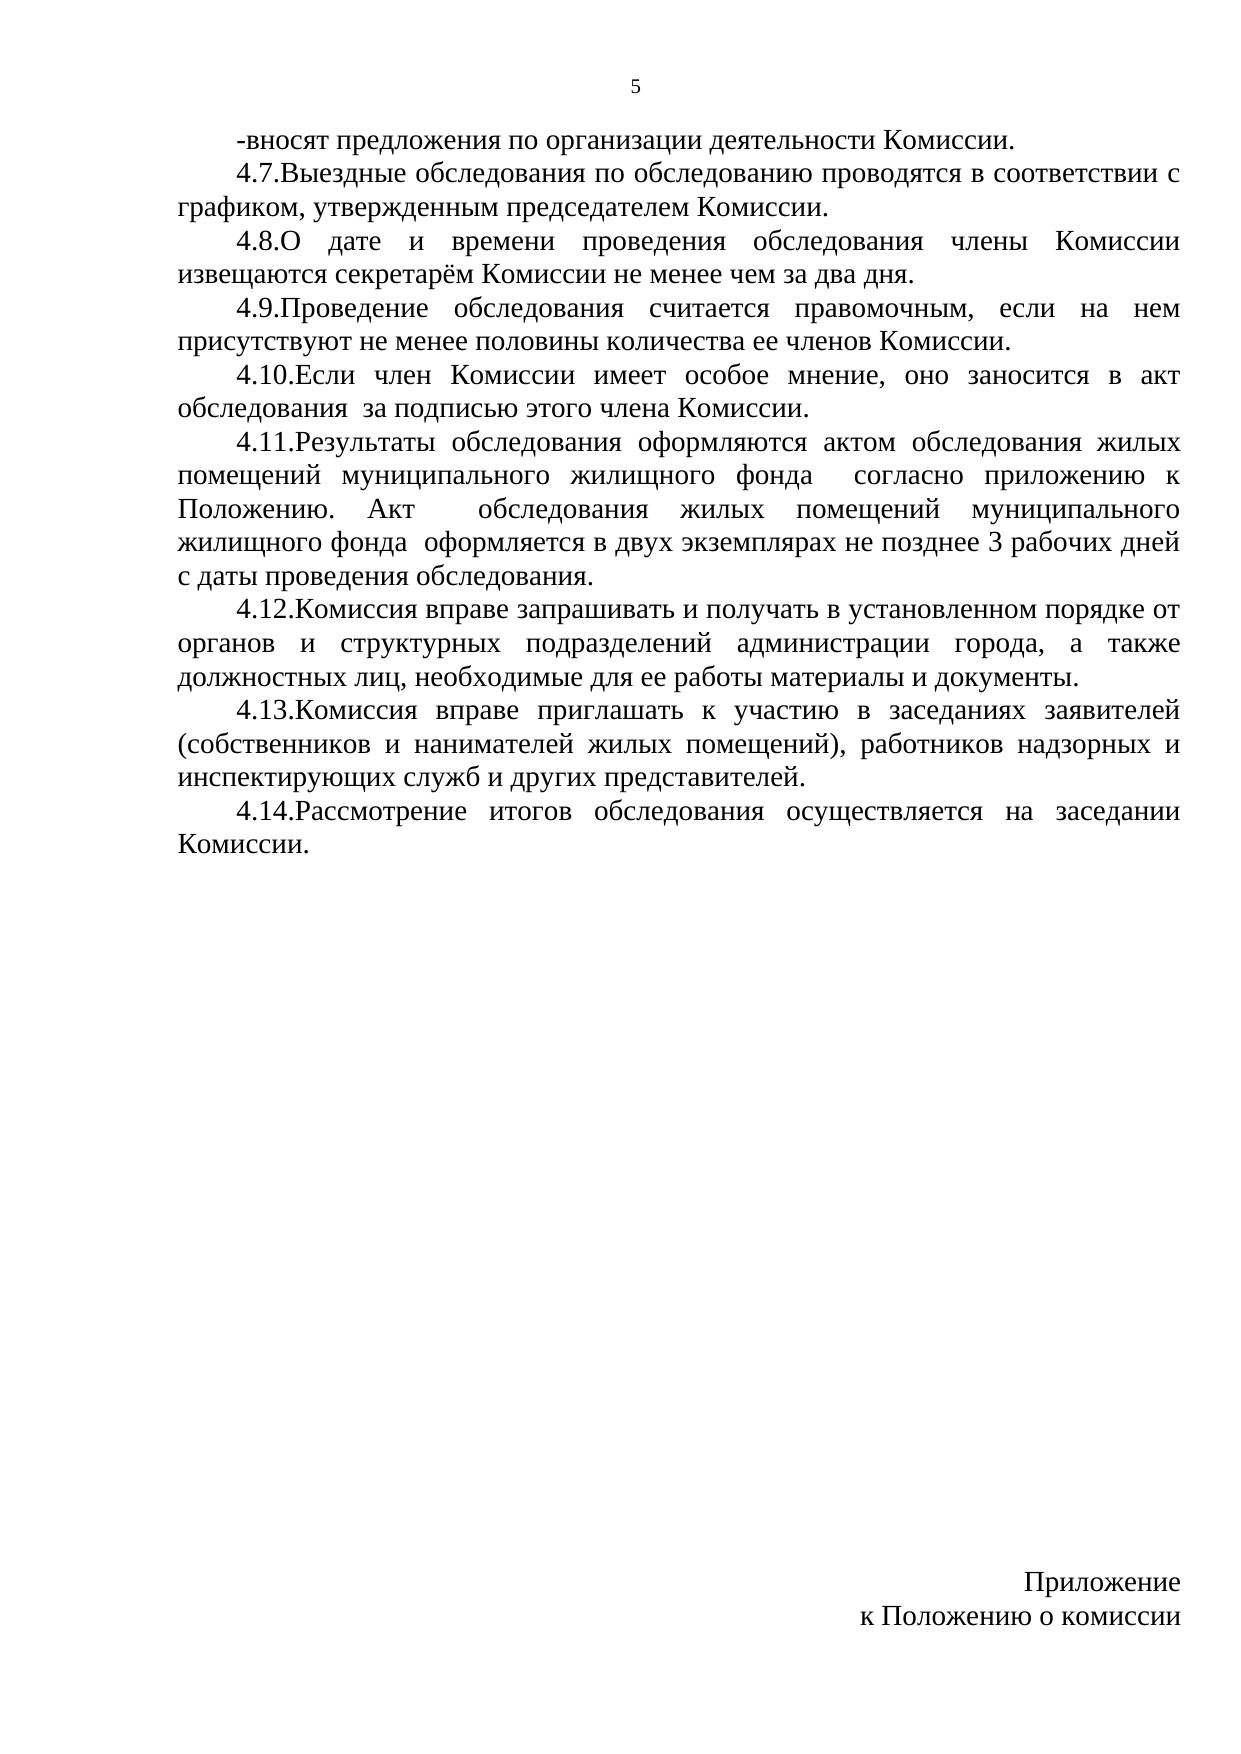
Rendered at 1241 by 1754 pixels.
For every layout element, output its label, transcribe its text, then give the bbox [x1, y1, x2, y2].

text 4.11.Результаты обследования оформляются актом обследования жилых помещений муниципального жилищного фонда согласно приложению к Положению. Акт обследования жилых помещений муниципального жилищного фонда оформляется в двух экземплярах не позднее 3 рабочих дней с даты проведения обследования. [177, 424, 1181, 592]
text 4.9.Проведение обследования считается правомочным, если на нем присутствуют не менее половины количества ее членов Комиссии. [177, 290, 1181, 357]
text к Положению о комиссии [177, 1598, 1181, 1631]
text 4.8.О дате и времени проведения обследования члены Комиссии извещаются секретарём Комиссии не менее чем за два дня. [177, 223, 1181, 290]
text 4.7.Выездные обследования по обследованию проводятся в соответствии с графиком, утвержденным председателем Комиссии. [177, 156, 1181, 223]
text 4.14.Рассмотрение итогов обследования осуществляется на заседании Комиссии. [177, 793, 1181, 860]
text -вносят предложения по организации деятельности Комиссии. [177, 122, 1181, 156]
text Приложение [177, 1564, 1181, 1598]
text 4.10.Если член Комиссии имеет особое мнение, оно заносится в акт обследования за подписью этого члена Комиссии. [177, 357, 1181, 424]
text 4.12.Комиссия вправе запрашивать и получать в установленном порядке от органов и структурных подразделений администрации города, а также должностных лиц, необходимые для ее работы материалы и документы. [177, 592, 1181, 692]
text 4.13.Комиссия вправе приглашать к участию в заседаниях заявителей (собственников и нанимателей жилых помещений), работников надзорных и инспектирующих служб и других представителей. [177, 692, 1181, 793]
